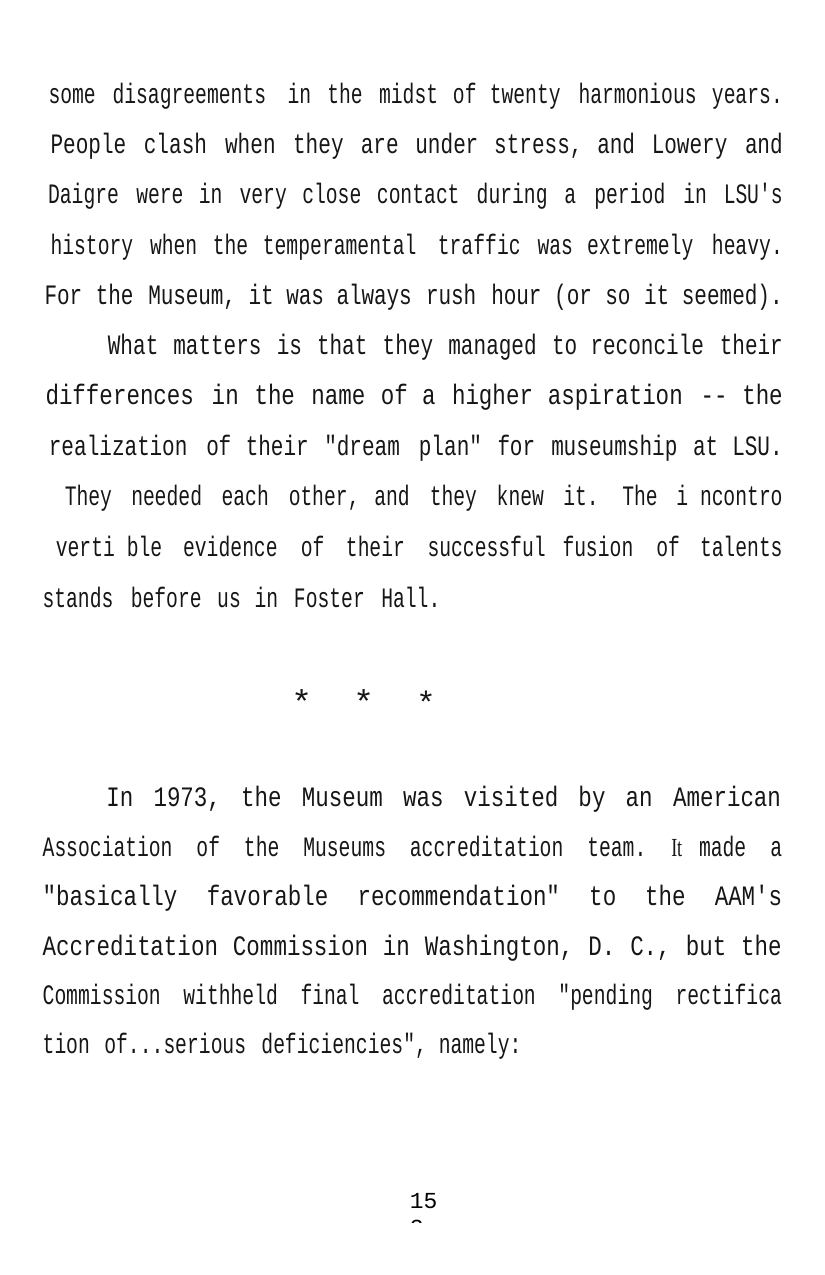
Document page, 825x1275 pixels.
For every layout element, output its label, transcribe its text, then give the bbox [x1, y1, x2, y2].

text * * * [2, 681, 724, 719]
text some disagreements in the midst of twenty harmonious years. People clash when they are under stress, and Lowery and Daigre were in very close contact during a period in LSU's history when the temperamental traffic was extremely heavy. For the Museum, it was always rush hour (or so it seemed). What matters is that they managed to reconcile their differences in the name of a higher aspiration -- the realization of their "dream plan" for museumship at LSU. They needed each other, and they knew it. The i ncontro­ verti ble evidence of their successful fusion of talents [42, 80, 782, 564]
text In 1973, the Museum was visited by an American Association of the Museums accreditation team. It made a "basically favorable recommendation" to the AAM's Accreditation Commission in Washington, D. C., but the Commission withheld final accreditation "pending rectifica­ tion of...serious deficiencies", namely: [42, 783, 782, 1062]
text stands before us in Foster Hall. [42, 583, 823, 613]
